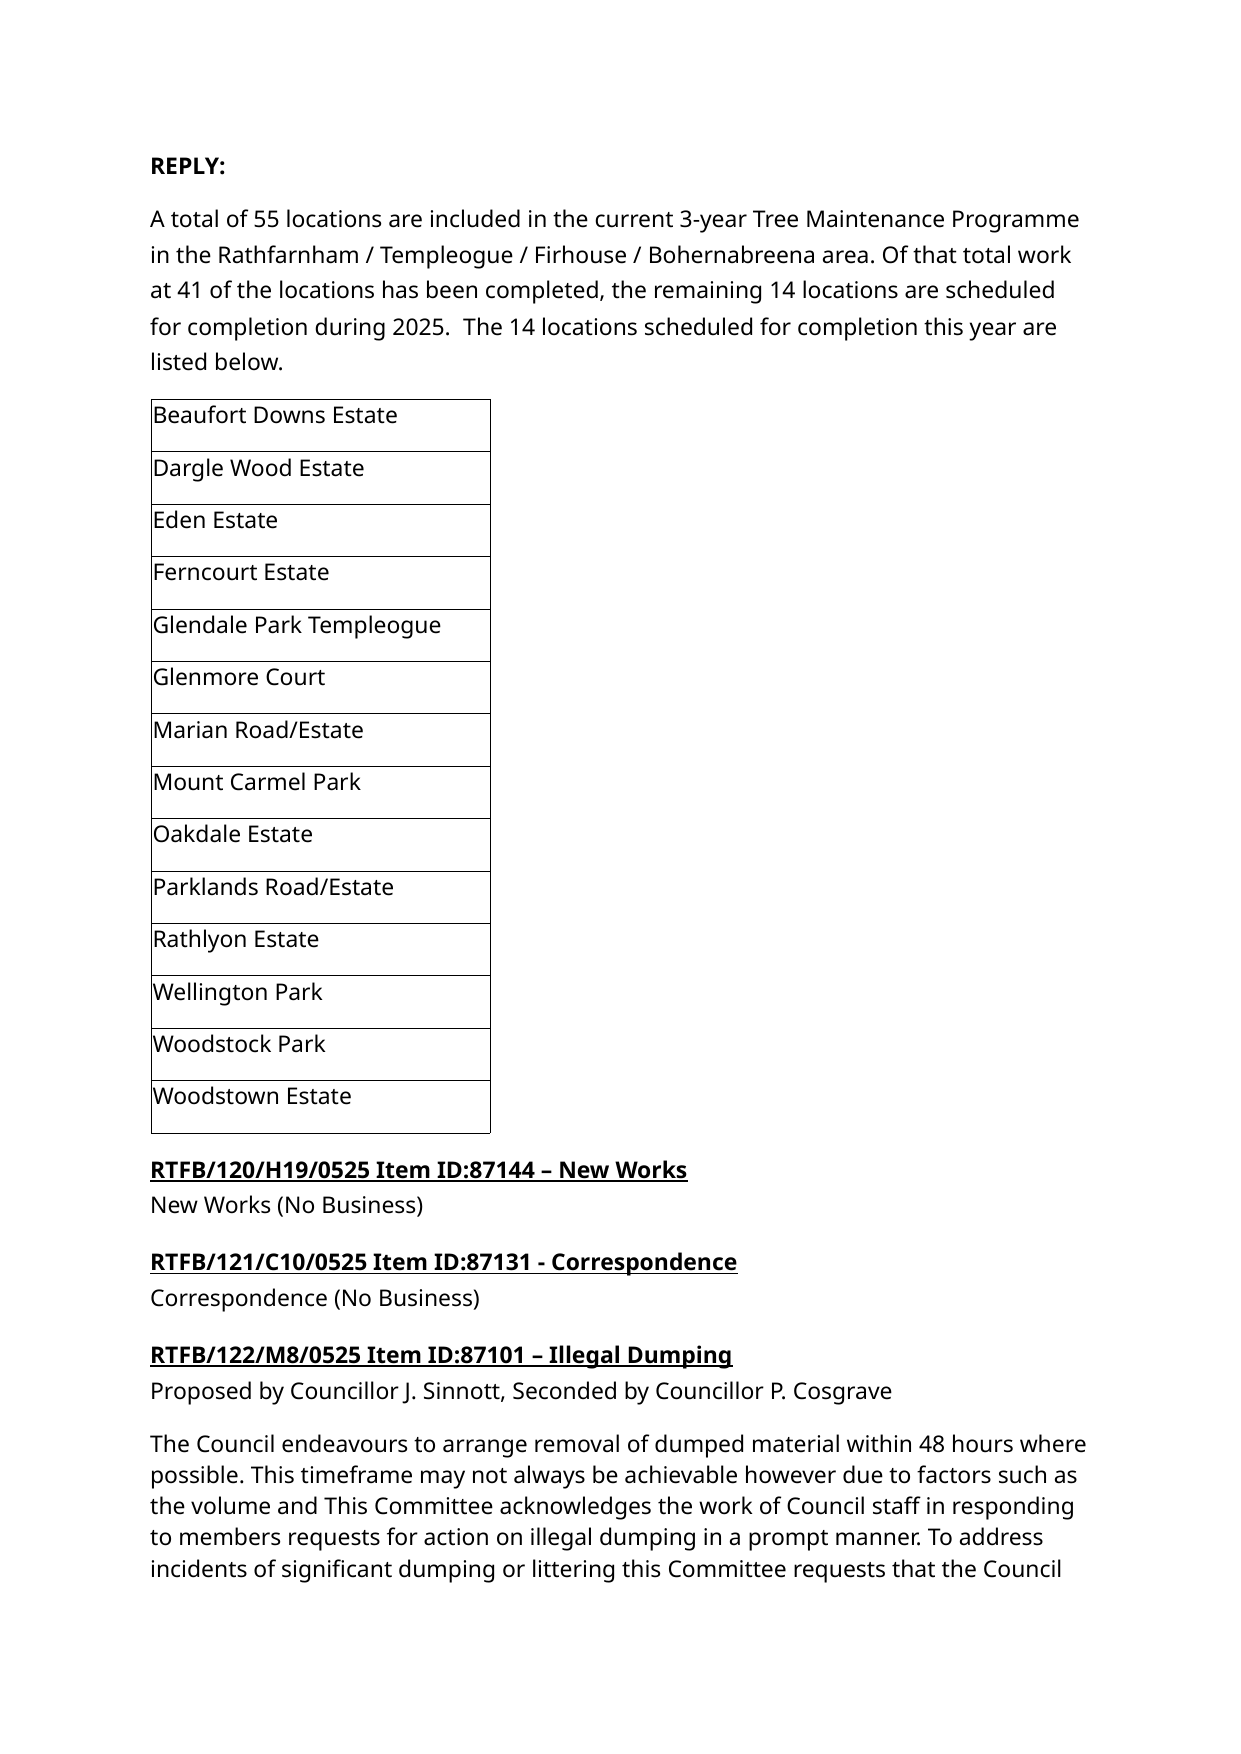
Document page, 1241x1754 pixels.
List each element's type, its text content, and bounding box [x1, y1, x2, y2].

table_cell Parklands Road/Estate [152, 872, 490, 923]
table_cell Mount Carmel Park [152, 767, 490, 818]
table_cell Oakdale Estate [152, 819, 490, 871]
text New Works (No Business) [150, 1189, 1090, 1221]
table_cell Woodstock Park [152, 1029, 490, 1080]
table_cell Glenmore Court [152, 662, 490, 713]
text A total of 55 locations are included in the current 3-year Tree Maintenance Programme in the Rathfarnham / Templeogue / Firhouse / Bohernabreena area. Of that total work at 41 of the locations has been completed, the remaining 14 locations are scheduled for completion during 2025. The 14 locations scheduled for completion this year are listed below. [150, 203, 1090, 378]
table_cell Ferncourt Estate [152, 557, 490, 608]
table_cell Dargle Wood Estate [152, 452, 490, 504]
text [150, 1427, 1090, 1584]
table_cell Marian Road/Estate [152, 714, 490, 766]
table_cell Woodstown Estate [152, 1081, 490, 1132]
text Correspondence (No Business) [150, 1282, 1090, 1313]
text REPLY: [150, 150, 1090, 181]
table_cell Eden Estate [152, 505, 490, 556]
table_cell Wellington Park [152, 976, 490, 1028]
text Proposed by Councillor J. Sinnott, Seconded by Councillor P. Cosgrave [150, 1375, 1090, 1406]
table_cell Rathlyon Estate [152, 924, 490, 975]
table_header Beaufort Downs Estate [152, 400, 490, 451]
subtitle RTFB/120/H19/0525 Item ID:87144 – New Works [150, 1153, 1090, 1185]
table_cell Glendale Park Templeogue [152, 610, 490, 661]
subtitle RTFB/122/M8/0525 Item ID:87101 – Illegal Dumping [150, 1339, 1090, 1370]
subtitle RTFB/121/C10/0525 Item ID:87131 - Correspondence [150, 1246, 1090, 1277]
